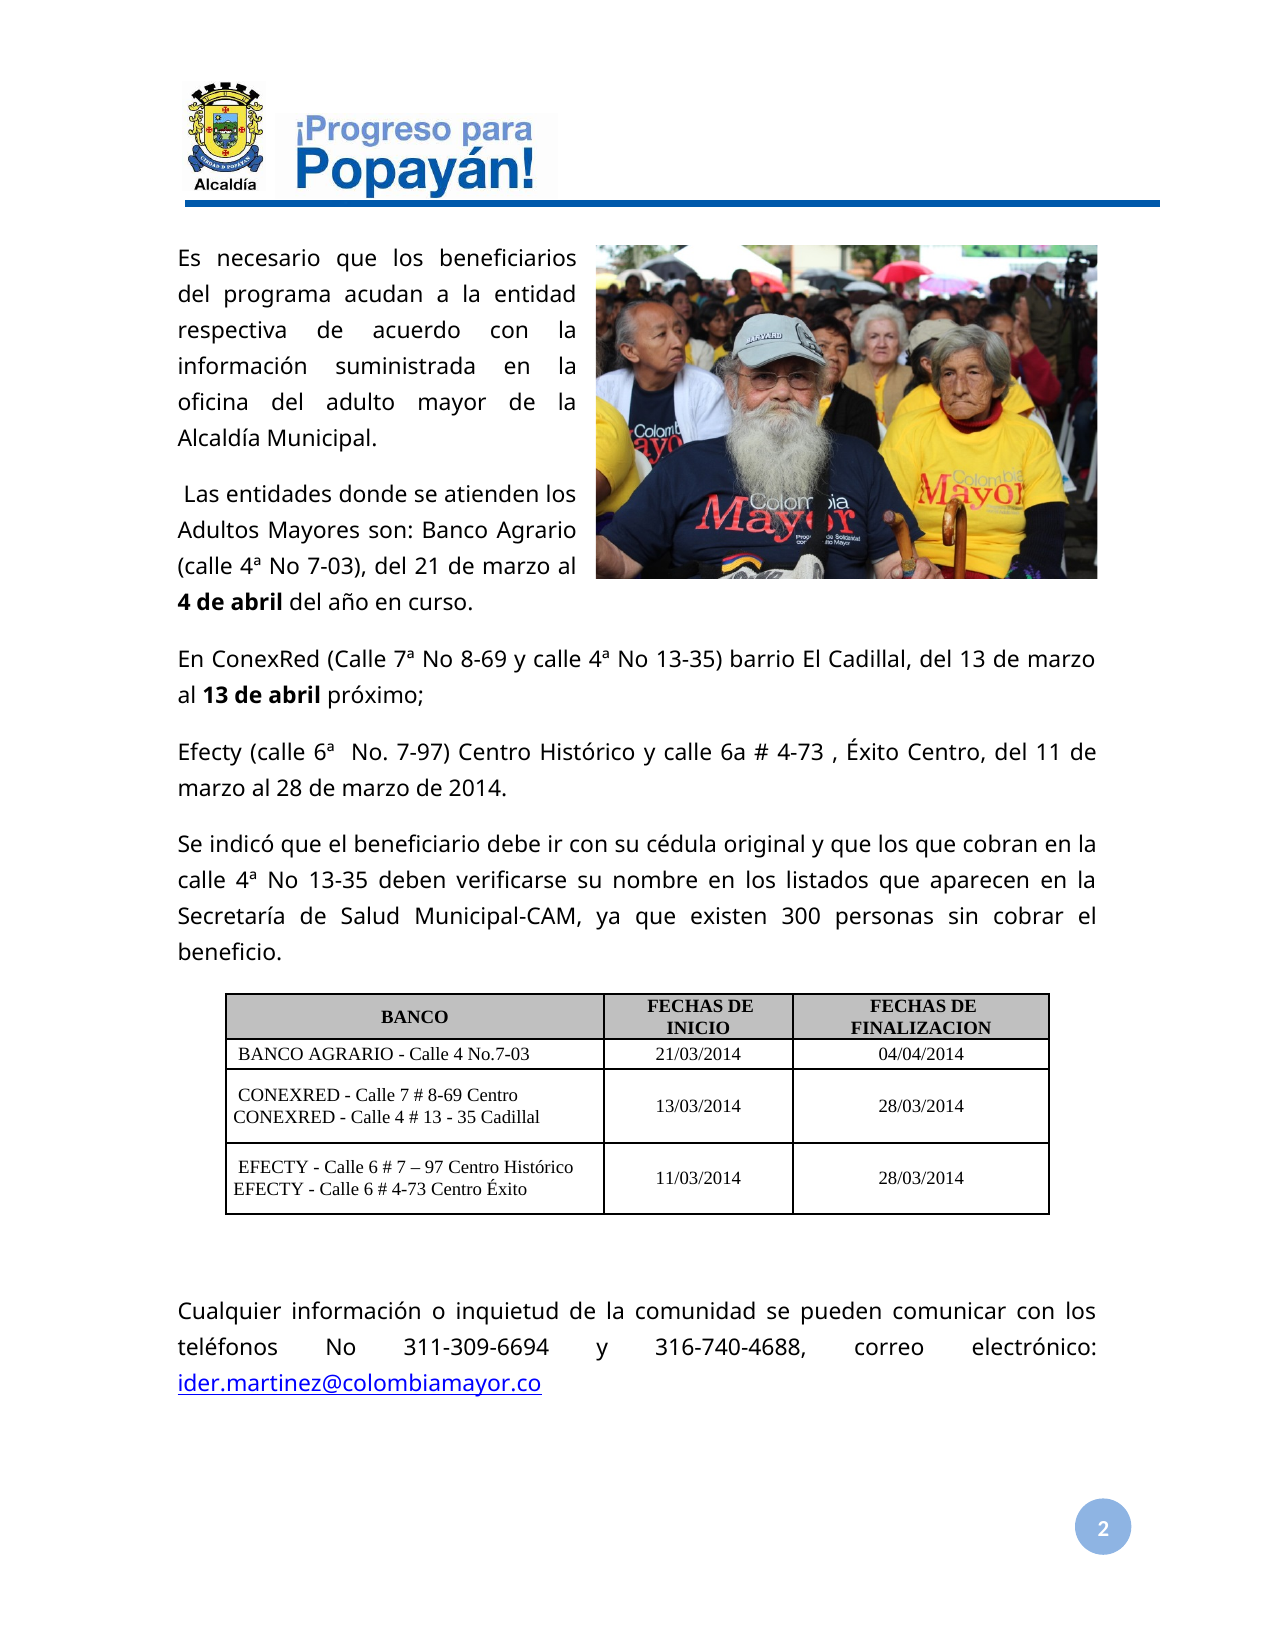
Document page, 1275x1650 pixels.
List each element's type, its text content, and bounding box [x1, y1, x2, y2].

text Cualquier información o inquietud de la comunidad se pueden comunicar con los teléfonos No 311-309-6694 y 316-740-4688, correo electrónico: ider.martinez@colombiamayor.co [177, 1295, 1098, 1398]
picture [185, 200, 1160, 207]
table_header FECHAS DE INICIO [605, 995, 792, 1038]
table_cell CONEXRED - Calle 7 # 8-69 Centro CONEXRED - Calle 4 # 13 - 35 Cadillal [227, 1070, 603, 1142]
table_header BANCO [227, 995, 603, 1038]
table_cell BANCO AGRARIO - Calle 4 No.7-03 [227, 1040, 603, 1068]
table_header FECHAS DE FINALIZACION [794, 995, 1048, 1038]
text En ConexRed (Calle 7ª No 8-69 y calle 4ª No 13-35) barrio El Cadillal, del 13 de marzo al 13 de abril próximo; [177, 643, 1098, 710]
text Es necesario que los beneficiarios del programa acudan a la entidad respectiva de acuerdo con la información suministrada en la oficina del adulto mayor de la Alcaldía Municipal. [177, 242, 1098, 453]
text Se indicó que el beneficiario debe ir con su cédula original y que los que cobran en la calle 4ª No 13-35 deben verificarse su nombre en los listados que aparecen en la Secretaría de Salud Municipal-CAM, ya que existen 300 personas sin cobrar el beneficio. [177, 828, 1098, 967]
table_cell 28/03/2014 [794, 1070, 1048, 1142]
picture [275, 113, 558, 199]
text Efecty (calle 6ª No. 7-97) Centro Histórico y calle 6a # 4-73 , Éxito Centro, del 11 de marzo al 28 de marzo de 2014. [177, 736, 1098, 803]
table_cell 11/03/2014 [605, 1144, 792, 1212]
picture [595, 245, 1098, 579]
table_cell 28/03/2014 [794, 1144, 1048, 1212]
picture [182, 81, 266, 191]
table_cell 21/03/2014 [605, 1040, 792, 1068]
text Las entidades donde se atienden los Adultos Mayores son: Banco Agrario (calle 4ª No 7-03), del 21 de marzo al 4 de abril del año en curso. [177, 478, 1098, 617]
table_cell 04/04/2014 [794, 1040, 1048, 1068]
table_cell 13/03/2014 [605, 1070, 792, 1142]
table_cell EFECTY - Calle 6 # 7 – 97 Centro Histórico EFECTY - Calle 6 # 4-73 Centro Éxito [227, 1144, 603, 1212]
